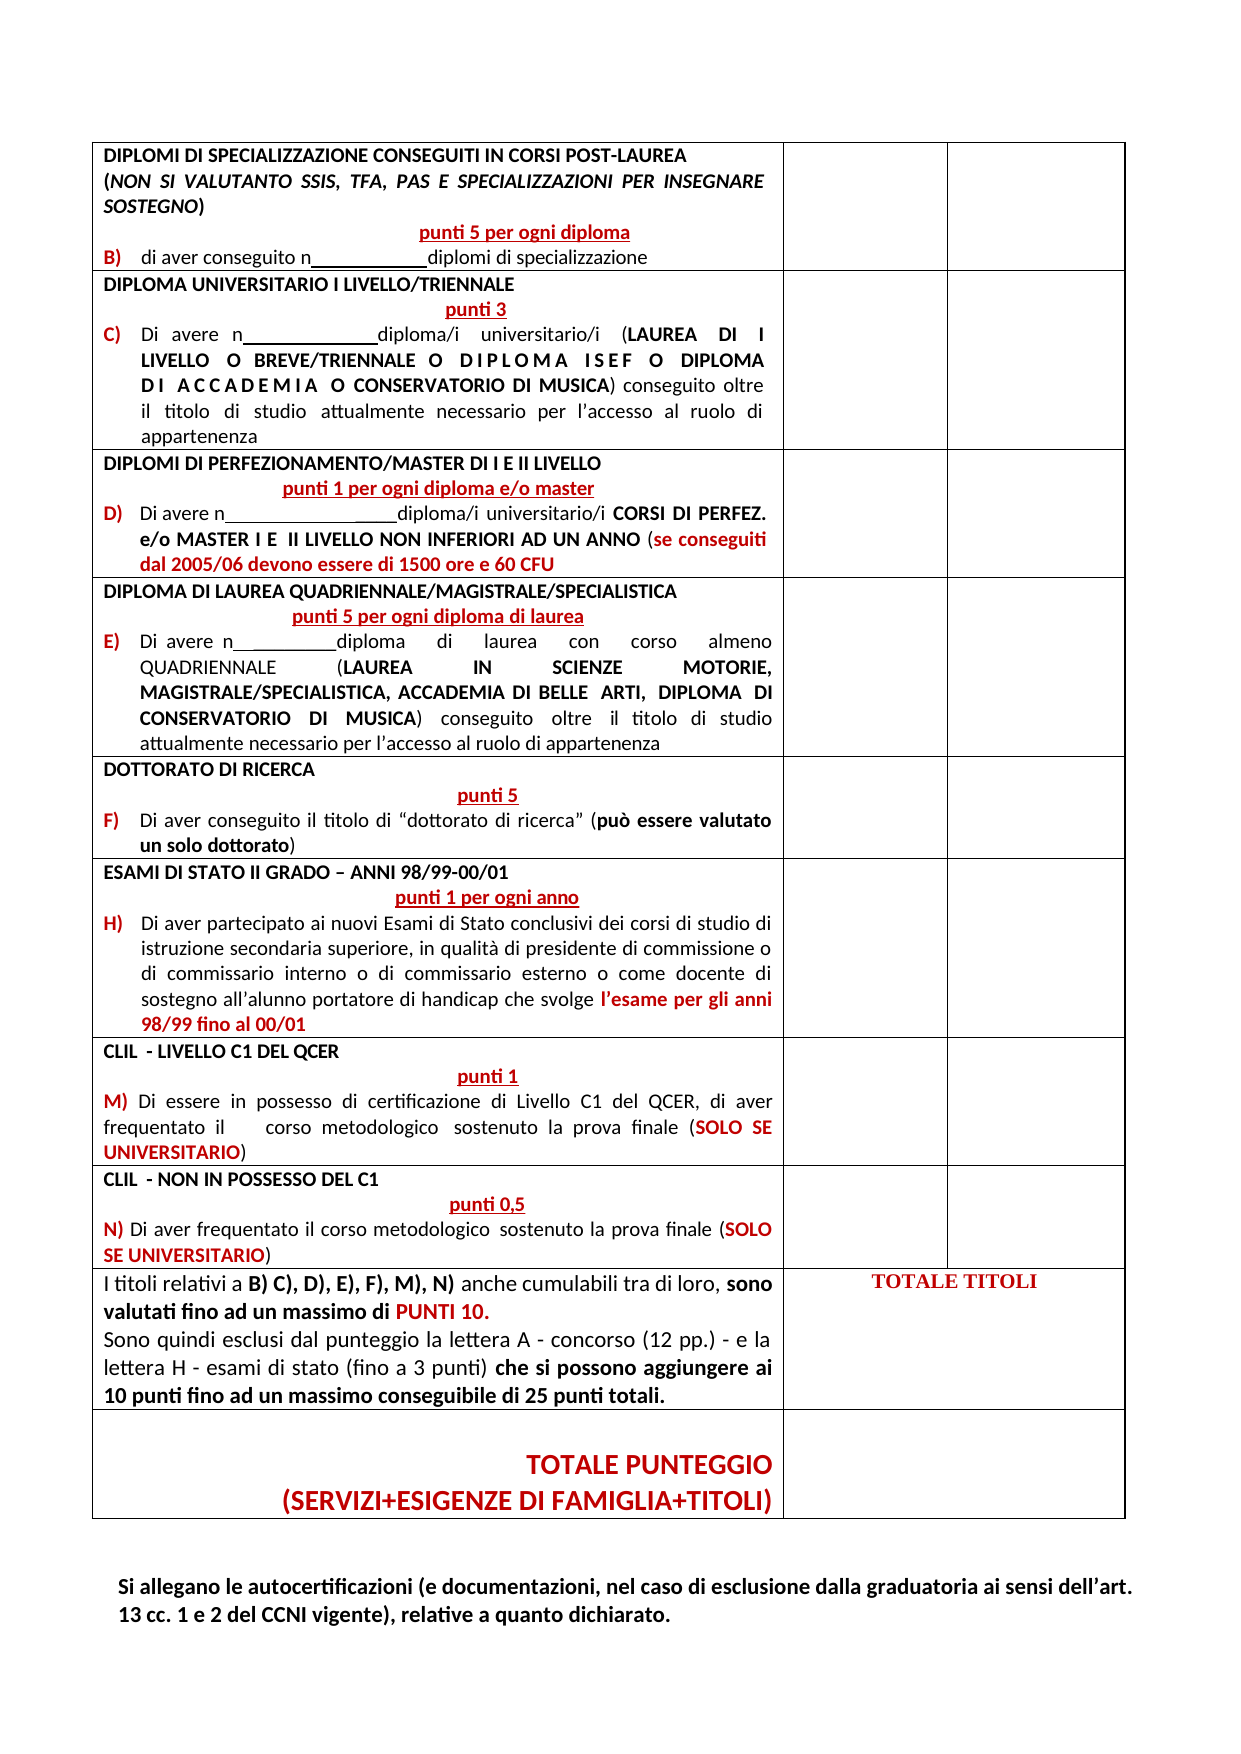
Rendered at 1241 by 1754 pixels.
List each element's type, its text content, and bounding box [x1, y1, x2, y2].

text Si allegano le autocertificazioni (e documentazioni, nel caso di esclusione dalla graduatoria ai sensi dell’art. 13 cc. 1 e 2 del CCNI vigente), relative a quanto dichiarato. [118, 1572, 1137, 1628]
table_cell [784, 143, 947, 270]
table_cell TOTALE PUNTEGGIO (SERVIZI+ESIGENZE DI FAMIGLIA+TITOLI) [93, 1410, 783, 1518]
table_cell [784, 1410, 1124, 1518]
table_cell TOTALE TITOLI [784, 1269, 1124, 1409]
table_cell [948, 1038, 1124, 1165]
table_cell [784, 578, 947, 756]
table_cell [948, 578, 1124, 756]
table_cell ESAMI DI STATO II GRADO – ANNI 98/99-00/01 punti 1 per ogni anno Di aver partecipato ai nuovi Esami di Stato conclusivi dei corsi di studio di istruzione secondaria superiore, in qualità di presidente di commissione o di commissario interno o di commissario esterno o come docente di sostegno all’alunno portatore di handicap che svolge l’esame per gli anni 98/99 fino al 00/01 [93, 859, 783, 1037]
table_cell DOTTORATO DI RICERCA punti 5 Di aver conseguito il titolo di “dottorato di ricerca” (può essere valutato un solo dottorato) [93, 757, 783, 858]
table_cell [948, 859, 1124, 1037]
table_cell DIPLOMI DI SPECIALIZZAZIONE CONSEGUITI IN CORSI POST-LAUREA (NON SI VALUTANTO SSIS, TFA, PAS E SPECIALIZZAZIONI PER INSEGNARE SOSTEGNO) punti 5 per ogni diploma di aver conseguito n diplomi di specializzazione [93, 143, 783, 270]
table_cell [784, 1166, 947, 1267]
table_cell [948, 271, 1124, 449]
table_cell DIPLOMA UNIVERSITARIO I LIVELLO/TRIENNALE punti 3 Di avere n diploma/i universitario/i (LAUREA DI I LIVELLO O BREVE/TRIENNALE O DIPLOMA ISEF O DIPLOMA DI ACCADEMIA O CONSERVATORIO DI MUSICA) conseguito oltre il titolo di studio attualmente necessario per l’accesso al ruolo di appartenenza [93, 271, 783, 449]
table_cell DIPLOMI DI PERFEZIONAMENTO/MASTER DI I E II LIVELLO punti 1 per ogni diploma e/o master Di avere n ____diploma/i universitario/i CORSI DI PERFEZ. e/o MASTER I E II LIVELLO NON INFERIORI AD UN ANNO (se conseguiti dal 2005/06 devono essere di 1500 ore e 60 CFU [93, 450, 783, 577]
table_cell I titoli relativi a B) C), D), E), F), M), N) anche cumulabili tra di loro, sono valutati fino ad un massimo di PUNTI 10. Sono quindi esclusi dal punteggio la lettera A - concorso (12 pp.) - e la lettera H - esami di stato (fino a 3 punti) che si possono aggiungere ai 10 punti fino ad un massimo conseguibile di 25 punti totali. [93, 1269, 783, 1409]
table_cell [784, 757, 947, 858]
table_cell [784, 271, 947, 449]
table_cell CLIL - NON IN POSSESSO DEL C1 punti 0,5 N) Di aver frequentato il corso metodologico sostenuto la prova finale (SOLO SE UNIVERSITARIO) [93, 1166, 783, 1267]
table_cell CLIL - LIVELLO C1 DEL QCER punti 1 M) Di essere in possesso di certificazione di Livello C1 del QCER, di aver frequentato il corso metodologico sostenuto la prova finale (SOLO SE UNIVERSITARIO) [93, 1038, 783, 1165]
table_cell [784, 1038, 947, 1165]
table_cell [784, 450, 947, 577]
table_cell [948, 143, 1124, 270]
table_cell DIPLOMA DI LAUREA QUADRIENNALE/MAGISTRALE/SPECIALISTICA punti 5 per ogni diploma di laurea Di avere n ________diploma di laurea con corso almeno QUADRIENNALE (LAUREA IN SCIENZE MOTORIE, MAGISTRALE/SPECIALISTICA, ACCADEMIA DI BELLE ARTI, DIPLOMA DI CONSERVATORIO DI MUSICA) conseguito oltre il titolo di studio attualmente necessario per l’accesso al ruolo di appartenenza [93, 578, 783, 756]
table_cell [784, 859, 947, 1037]
table_cell [948, 450, 1124, 577]
table_cell [948, 757, 1124, 858]
table_cell [948, 1166, 1124, 1267]
